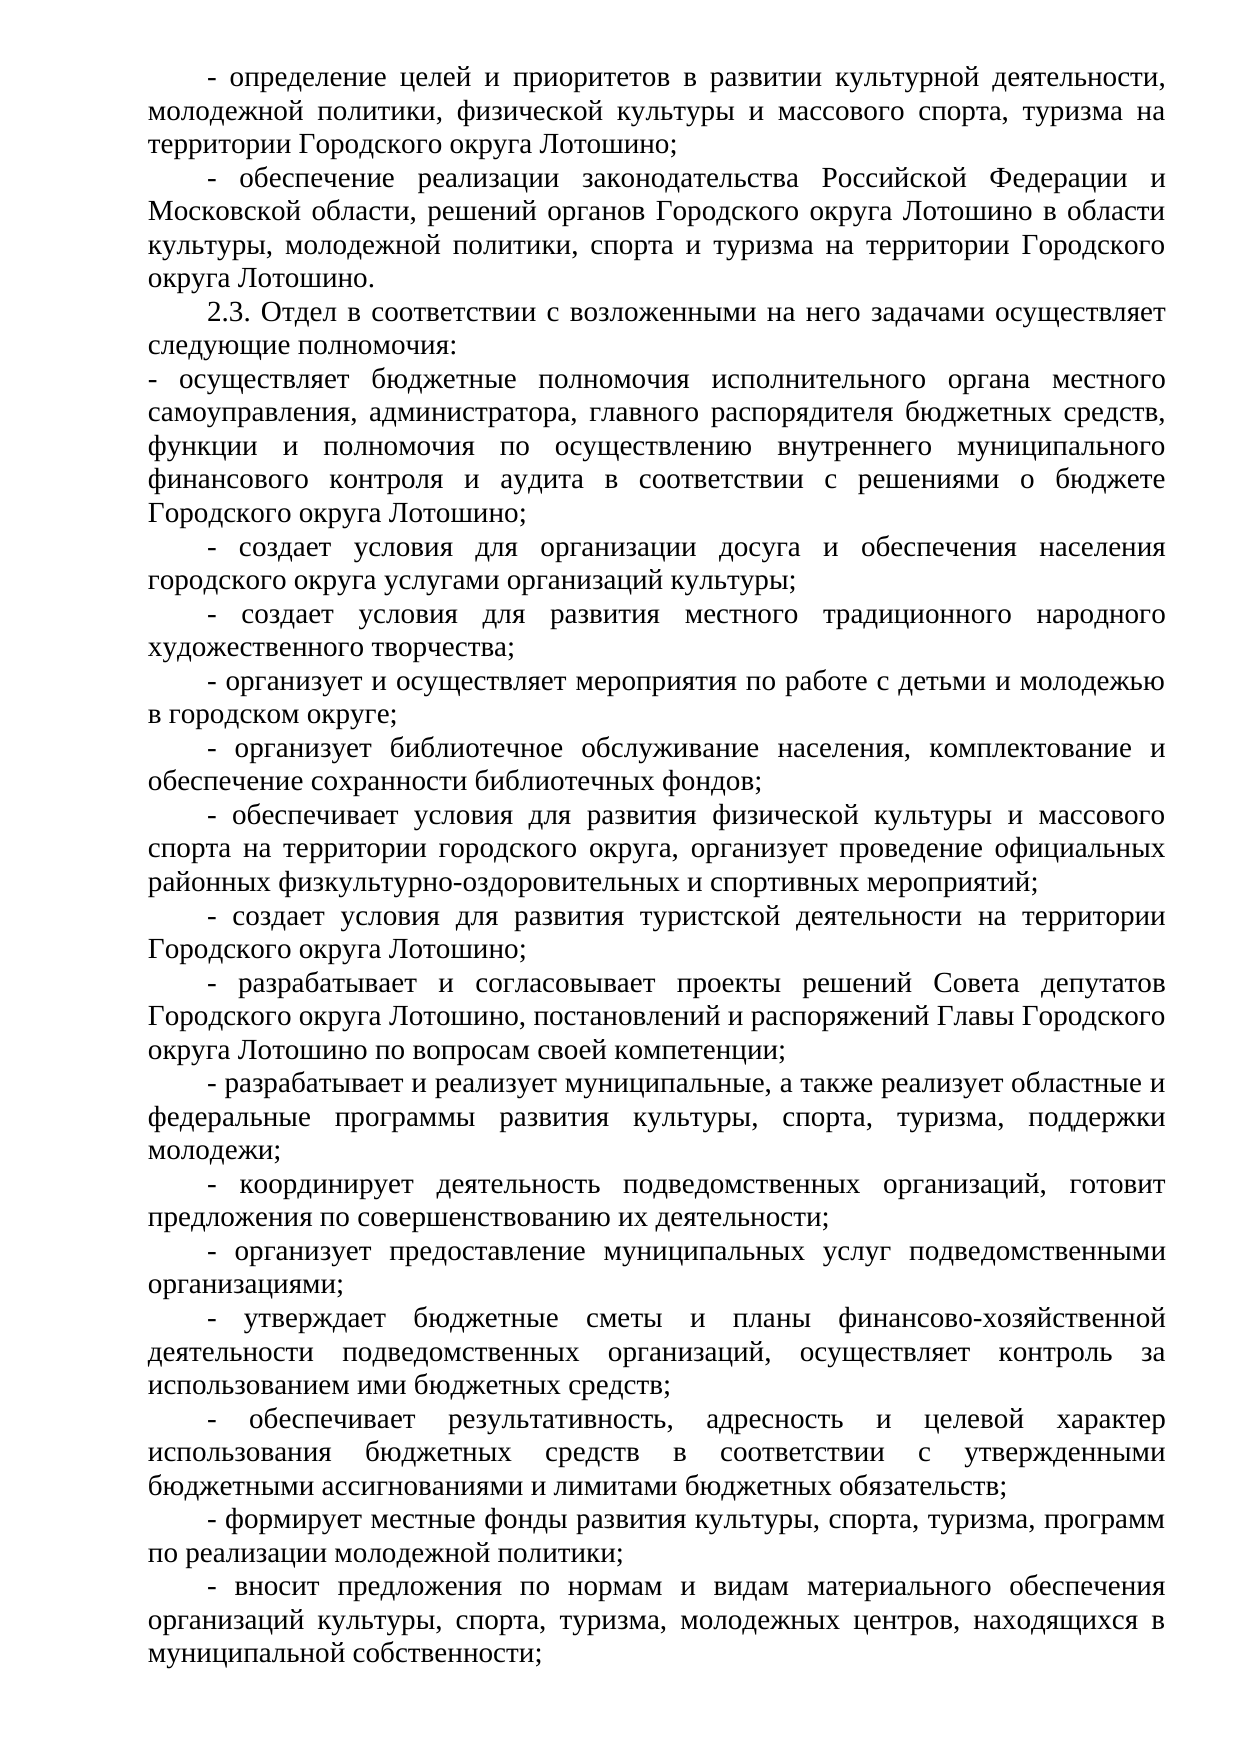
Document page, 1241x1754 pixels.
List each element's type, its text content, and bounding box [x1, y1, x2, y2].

text - координирует деятельность подведомственных организаций, готовит предложения по совершенствованию их деятельности; [148, 1166, 1166, 1233]
text - создает условия для развития местного традиционного народного художественного творчества; [148, 596, 1166, 663]
text - обеспечивает условия для развития физической культуры и массового спорта на территории городского округа, организует проведение официальных районных физкультурно-оздоровительных и спортивных мероприятий; [148, 797, 1166, 898]
text - утверждает бюджетные сметы и планы финансово-хозяйственной деятельности подведомственных организаций, осуществляет контроль за использованием ими бюджетных средств; [148, 1300, 1166, 1401]
text - обеспечение реализации законодательства Российской Федерации и Московской области, решений органов Городского округа Лотошино в области культуры, молодежной политики, спорта и туризма на территории Городского округа Лотошино. [148, 160, 1166, 294]
text - разрабатывает и согласовывает проекты решений Совета депутатов Городского округа Лотошино, постановлений и распоряжений Главы Городского округа Лотошино по вопросам своей компетенции; [148, 965, 1166, 1065]
text - формирует местные фонды развития культуры, спорта, туризма, программ по реализации молодежной политики; [148, 1501, 1166, 1568]
text - обеспечивает результативность, адресность и целевой характер использования бюджетных средств в соответствии с утвержденными бюджетными ассигнованиями и лимитами бюджетных обязательств; [148, 1401, 1166, 1501]
text - организует и осуществляет мероприятия по работе с детьми и молодежью в городском округе; [148, 663, 1166, 730]
text - осуществляет бюджетные полномочия исполнительного органа местного самоуправления, администратора, главного распорядителя бюджетных средств, функции и полномочия по осуществлению внутреннего муниципального финансового контроля и аудита в соответствии с решениями о бюджете Городского округа Лотошино; [148, 361, 1166, 529]
text - вносит предложения по нормам и видам материального обеспечения организаций культуры, спорта, туризма, молодежных центров, находящихся в муниципальной собственности; [148, 1568, 1166, 1669]
text - организует предоставление муниципальных услуг подведомственными организациями; [148, 1233, 1166, 1300]
text - создает условия для организации досуга и обеспечения населения городского округа услугами организаций культуры; [148, 529, 1166, 596]
text - определение целей и приоритетов в развитии культурной деятельности, молодежной политики, физической культуры и массового спорта, туризма на территории Городского округа Лотошино; [148, 59, 1166, 160]
text 2.3. Отдел в соответствии с возложенными на него задачами осуществляет следующие полномочия: [148, 294, 1166, 361]
text - создает условия для развития туристской деятельности на территории Городского округа Лотошино; [148, 898, 1166, 965]
text - разрабатывает и реализует муниципальные, а также реализует областные и федеральные программы развития культуры, спорта, туризма, поддержки молодежи; [148, 1065, 1166, 1166]
text - организует библиотечное обслуживание населения, комплектование и обеспечение сохранности библиотечных фондов; [148, 730, 1166, 797]
